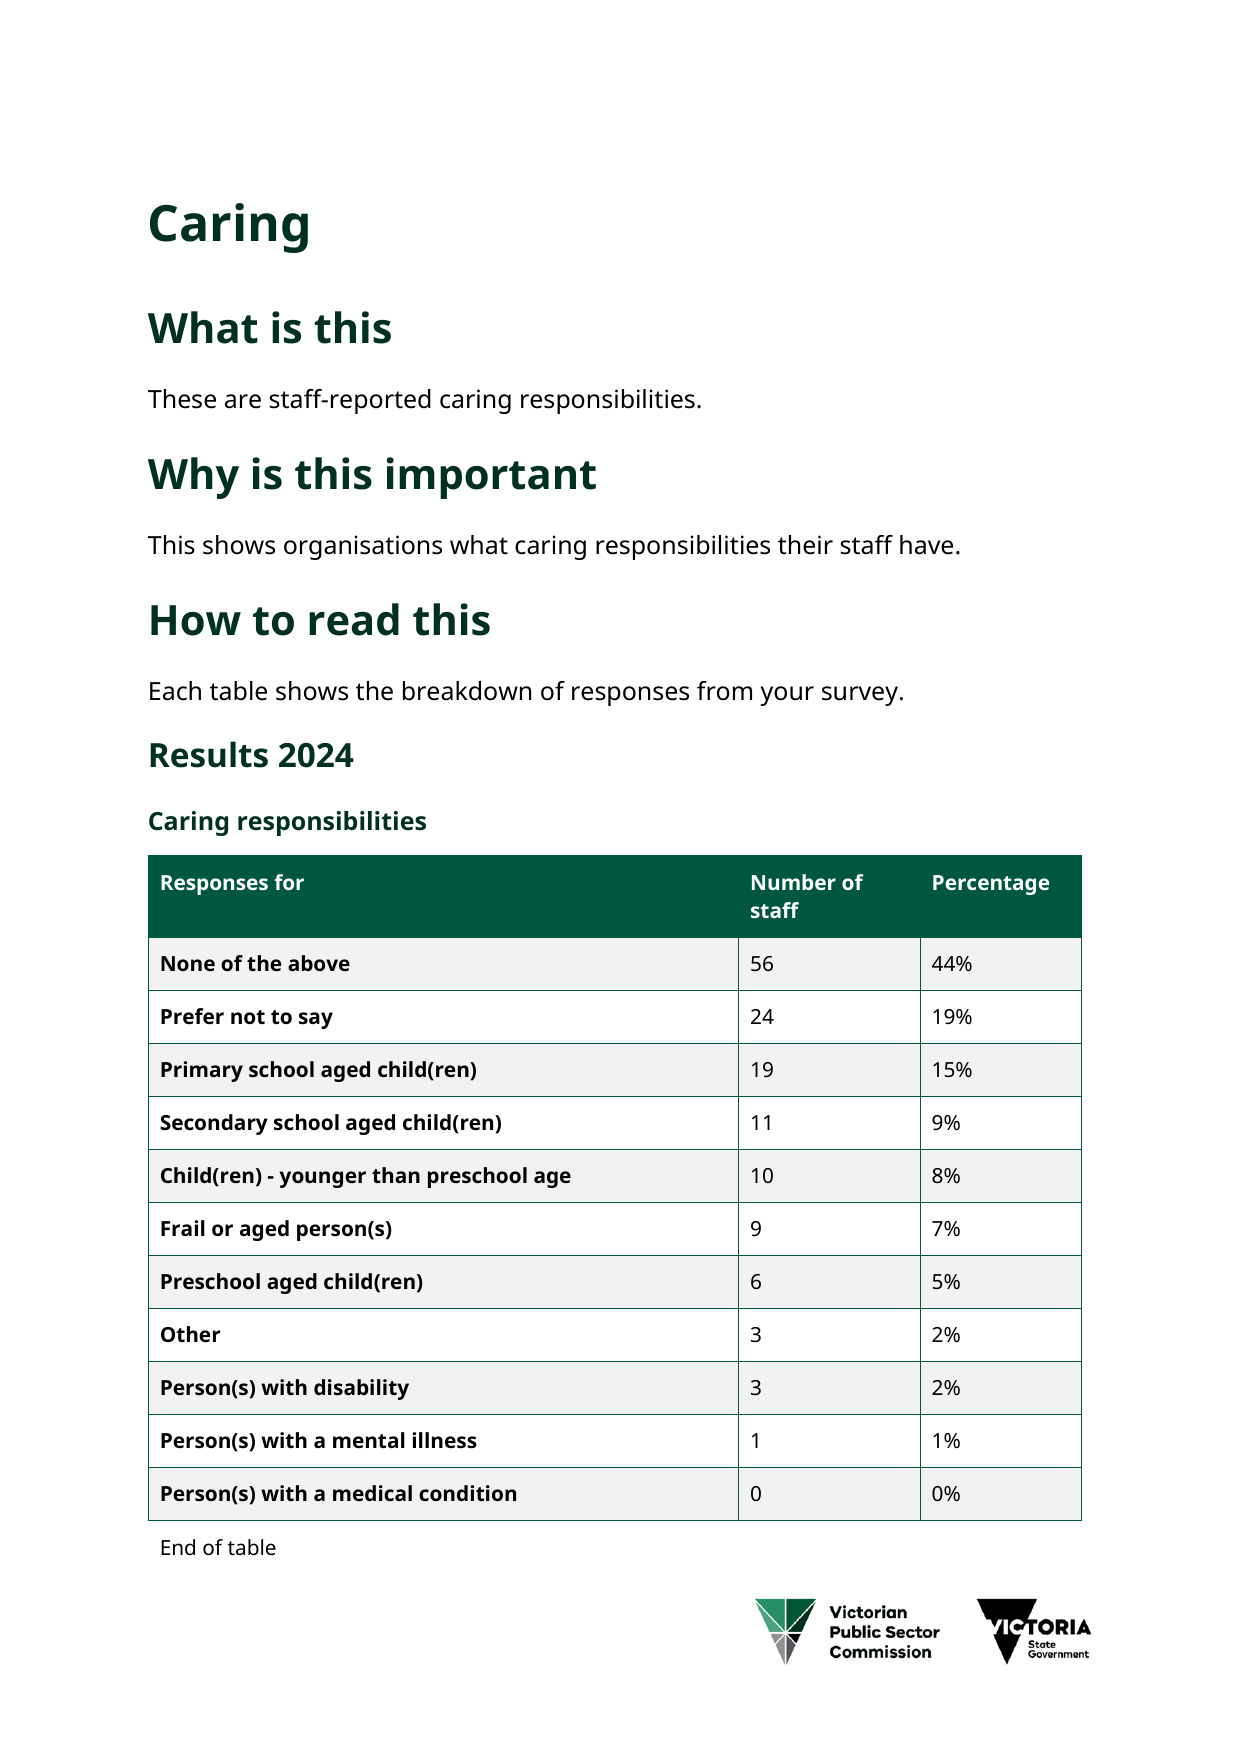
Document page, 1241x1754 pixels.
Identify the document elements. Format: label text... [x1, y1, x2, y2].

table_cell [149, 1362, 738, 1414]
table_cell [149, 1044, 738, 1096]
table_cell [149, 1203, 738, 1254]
subtitle Caring responsibilities [148, 803, 1092, 837]
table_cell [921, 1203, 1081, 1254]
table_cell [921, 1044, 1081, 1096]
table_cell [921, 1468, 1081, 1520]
text This shows organisations what caring responsibilities their staff have. [148, 527, 1092, 561]
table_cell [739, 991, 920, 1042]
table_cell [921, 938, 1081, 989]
text These are staff-reported caring responsibilities. [148, 381, 1092, 415]
text Each table shows the breakdown of responses from your survey. [148, 673, 1092, 707]
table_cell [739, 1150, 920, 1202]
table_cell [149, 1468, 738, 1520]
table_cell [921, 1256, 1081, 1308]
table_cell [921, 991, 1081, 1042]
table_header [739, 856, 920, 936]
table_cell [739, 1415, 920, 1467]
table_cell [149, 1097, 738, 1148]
subtitle Caring [148, 188, 1092, 256]
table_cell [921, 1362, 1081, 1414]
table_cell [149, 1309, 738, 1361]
picture [754, 1598, 1093, 1666]
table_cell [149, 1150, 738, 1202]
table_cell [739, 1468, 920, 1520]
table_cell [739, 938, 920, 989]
subtitle How to read this [148, 591, 1092, 647]
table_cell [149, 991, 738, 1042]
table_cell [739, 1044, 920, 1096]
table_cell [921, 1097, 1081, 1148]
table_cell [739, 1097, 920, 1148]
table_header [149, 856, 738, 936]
subtitle What is this [148, 299, 1092, 355]
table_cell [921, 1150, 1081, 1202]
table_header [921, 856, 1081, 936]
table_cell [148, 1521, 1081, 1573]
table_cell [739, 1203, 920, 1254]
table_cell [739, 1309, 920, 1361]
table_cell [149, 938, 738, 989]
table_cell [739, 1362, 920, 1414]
subtitle Why is this important [148, 444, 1092, 501]
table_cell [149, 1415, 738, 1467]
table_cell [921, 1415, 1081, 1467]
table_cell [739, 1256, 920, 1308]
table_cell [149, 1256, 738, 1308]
subtitle Results 2024 [148, 732, 1092, 778]
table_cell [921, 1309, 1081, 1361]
